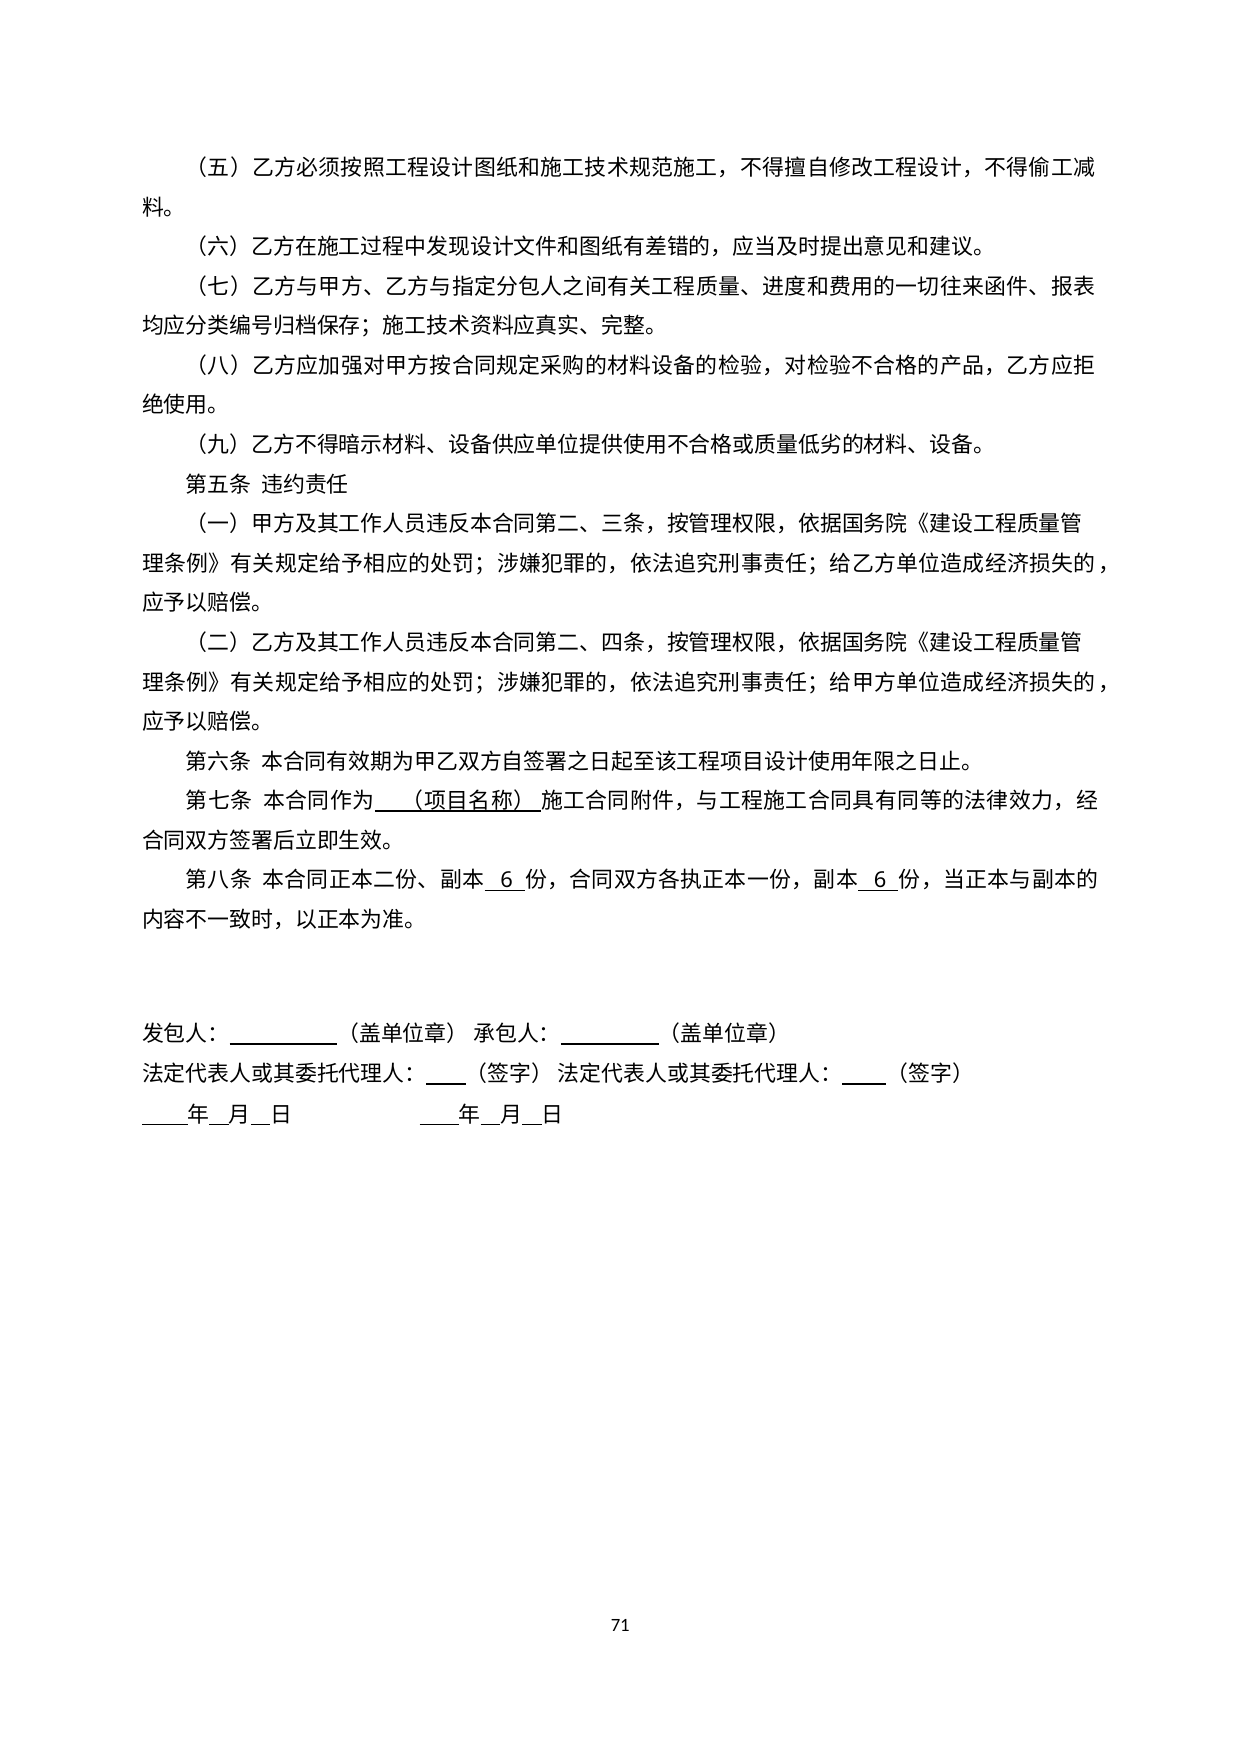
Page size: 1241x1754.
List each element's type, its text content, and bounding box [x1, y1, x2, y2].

text （七）乙方与甲方、乙方与指定分包人之间有关工程质量、进度和费用的一切往来函件、报表均应分类编号归档保存；施工技术资料应真实、完整。 [142, 269, 1098, 340]
text （六）乙方在施工过程中发现设计文件和图纸有差错的，应当及时提出意见和建议。 [142, 229, 1098, 261]
text 法定代表人或其委托代理人： （签字） 法定代表人或其委托代理人： （签字） [142, 1056, 1098, 1087]
text 第八条 本合同正本二份、副本 6 份，合同双方各执正本一份，副本 6 份，当正本与副本的内容不一致时，以正本为准。 [142, 862, 1098, 934]
text （二）乙方及其工作人员违反本合同第二、四条，按管理权限，依据国务院《建设工程质量管 [186, 625, 1098, 657]
text 第五条 违约责任 [142, 467, 1098, 498]
text （五）乙方必须按照工程设计图纸和施工技术规范施工，不得擅自修改工程设计，不得偷工减料。 [142, 150, 1098, 221]
text （九）乙方不得暗示材料、设备供应单位提供使用不合格或质量低劣的材料、设备。 [142, 427, 1098, 459]
text 理条例》有关规定给予相应的处罚；涉嫌犯罪的，依法追究刑事责任；给乙方单位造成经济损失的，应予以赔偿。 [142, 546, 1098, 617]
text 年 月 日 年 月 日 [142, 1095, 1098, 1129]
text 第六条 本合同有效期为甲乙双方自签署之日起至该工程项目设计使用年限之日止。 [142, 744, 1098, 775]
text 理条例》有关规定给予相应的处罚；涉嫌犯罪的，依法追究刑事责任；给甲方单位造成经济损失的，应予以赔偿。 [142, 664, 1098, 736]
text 第七条 本合同作为 （项目名称） 施工合同附件，与工程施工合同具有同等的法律效力，经合同双方签署后立即生效。 [142, 783, 1098, 854]
text （八）乙方应加强对甲方按合同规定采购的材料设备的检验，对检验不合格的产品，乙方应拒绝使用。 [142, 348, 1098, 419]
text 发包人： （盖单位章） 承包人： （盖单位章） [142, 1016, 1098, 1048]
text （一）甲方及其工作人员违反本合同第二、三条，按管理权限，依据国务院《建设工程质量管 [186, 506, 1098, 538]
